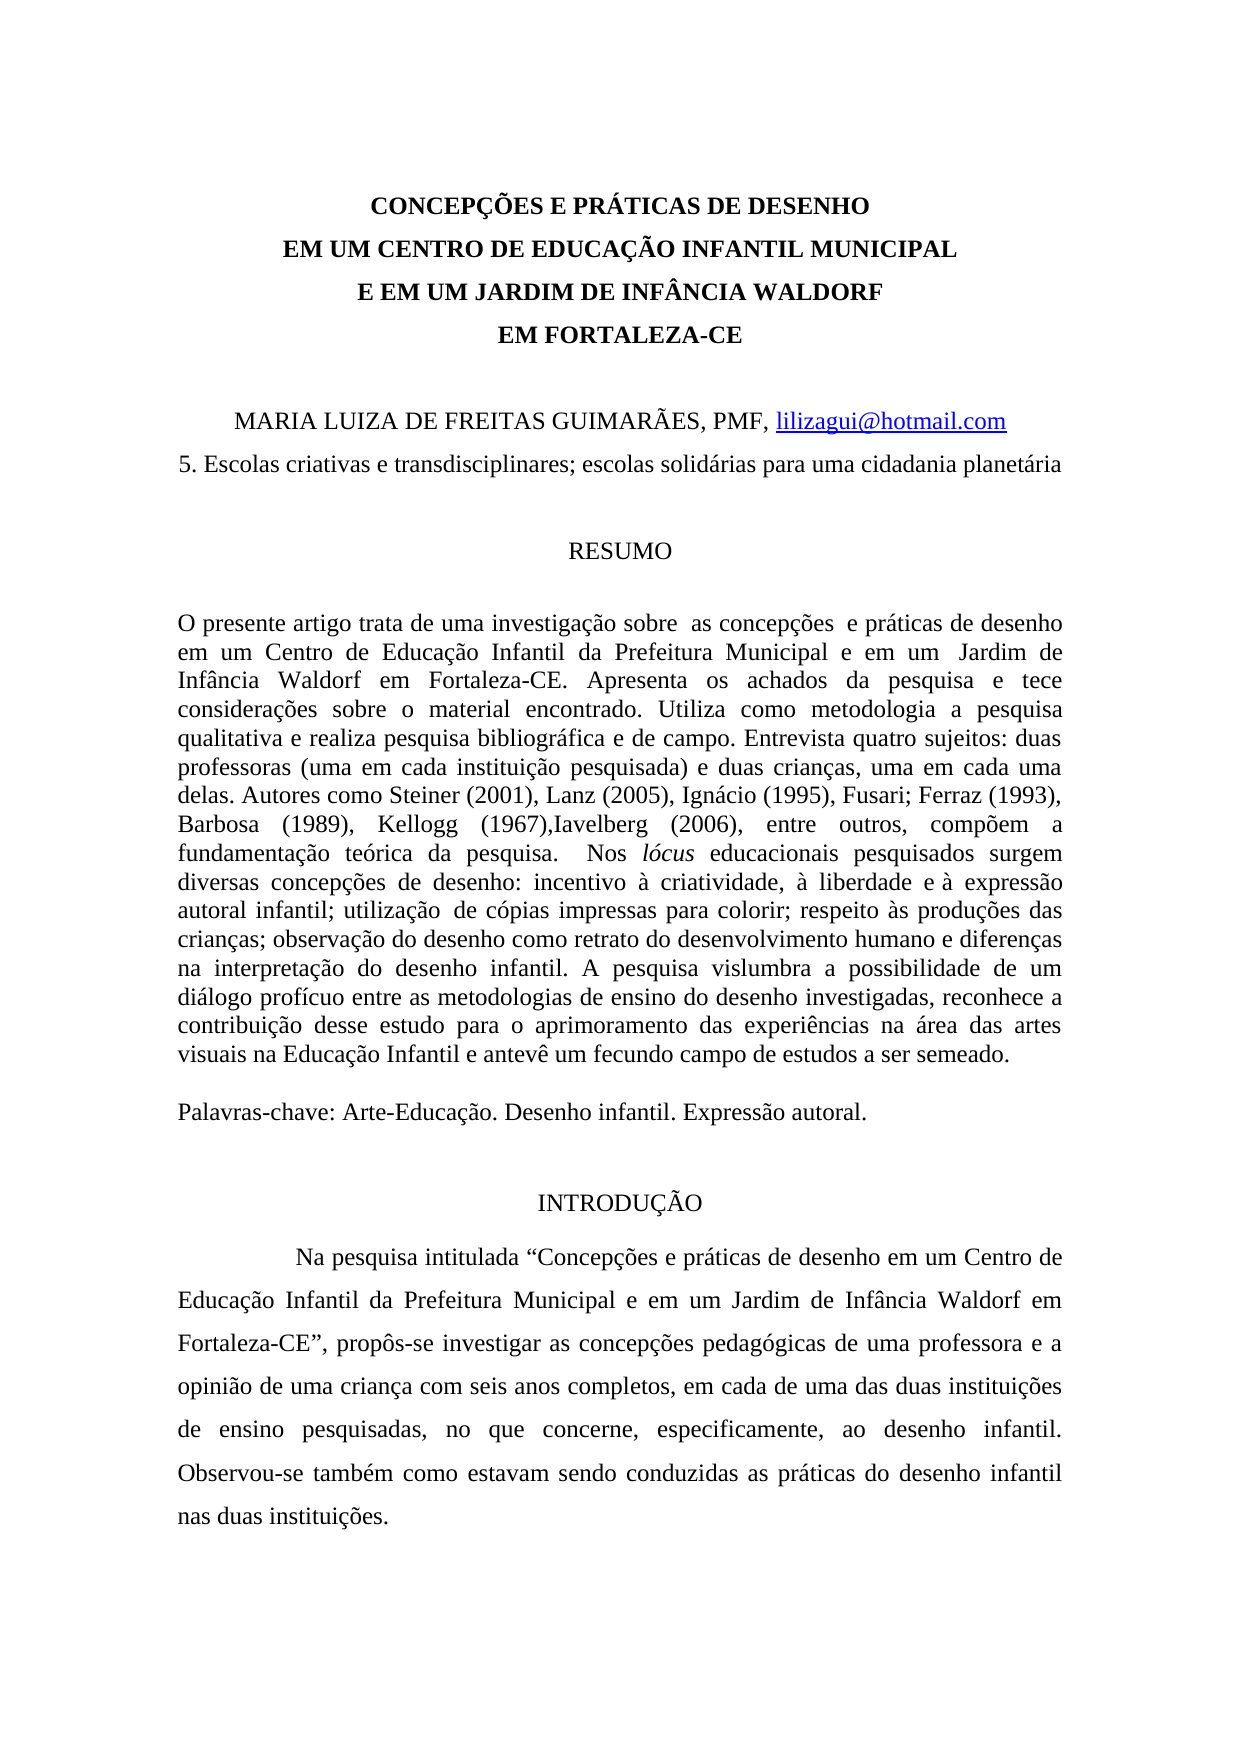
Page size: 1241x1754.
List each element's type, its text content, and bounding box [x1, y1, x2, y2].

text MARIA LUIZA DE FREITAS GUIMARÃES, PMF, lilizagui@hotmail.com [177, 406, 1063, 435]
text EM FORTALEZA-CE [177, 320, 1063, 349]
text CONCEPÇÕES E PRÁTICAS DE DESENHO [177, 191, 1063, 219]
text O presente artigo trata de uma investigação sobre as concepções e práticas de desenho em um Centro de Educação Infantil da Prefeitura Municipal e em um Jardim de Infância Waldorf em Fortaleza-CE. Apresenta os achados da pesquisa e tece considerações sobre o material encontrado. Utiliza como metodologia a pesquisa qualitativa e realiza pesquisa bibliográfica e de campo. Entrevista quatro sujeitos: duas professoras (uma em cada instituição pesquisada) e duas crianças, uma em cada uma delas. Autores como Steiner (2001), Lanz (2005), Ignácio (1995), Fusari; Ferraz (1993), Barbosa (1989), Kellogg (1967),Iavelberg (2006), entre outros, compõem a fundamentação teórica da pesquisa. Nos lócus educacionais pesquisados surgem diversas concepções de desenho: incentivo à criatividade, à liberdade e à expressão autoral infantil; utilização de cópias impressas para colorir; respeito às produções das crianças; observação do desenho como retrato do desenvolvimento humano e diferenças na interpretação do desenho infantil. A pesquisa vislumbra a possibilidade de um diálogo profícuo entre as metodologias de ensino do desenho investigadas, reconhece a contribuição desse estudo para o aprimoramento das experiências na área das artes visuais na Educação Infantil e antevê um fecundo campo de estudos a ser semeado. [177, 608, 1063, 1068]
text INTRODUÇÃO [177, 1188, 1063, 1217]
text RESUMO [177, 536, 1063, 564]
text Na pesquisa intitulada “Concepções e práticas de desenho em um Centro de Educação Infantil da Prefeitura Municipal e em um Jardim de Infância Waldorf em Fortaleza-CE”, propôs-se investigar as concepções pedagógicas de uma professora e a opinião de uma criança com seis anos completos, em cada de uma das duas instituições de ensino pesquisadas, no que concerne, especificamente, ao desenho infantil. Observou-se também como estavam sendo conduzidas as práticas do desenho infantil nas duas instituições. [177, 1242, 1063, 1529]
text 5. Escolas criativas e transdisciplinares; escolas solidárias para uma cidadania planetária [177, 449, 1063, 478]
text EM UM CENTRO DE EDUCAÇÃO INFANTIL MUNICIPAL [177, 234, 1063, 263]
text Palavras-chave: Arte-Educação. Desenho infantil. Expressão autoral. [177, 1097, 1063, 1126]
text E EM UM JARDIM DE INFÂNCIA WALDORF [177, 277, 1063, 306]
